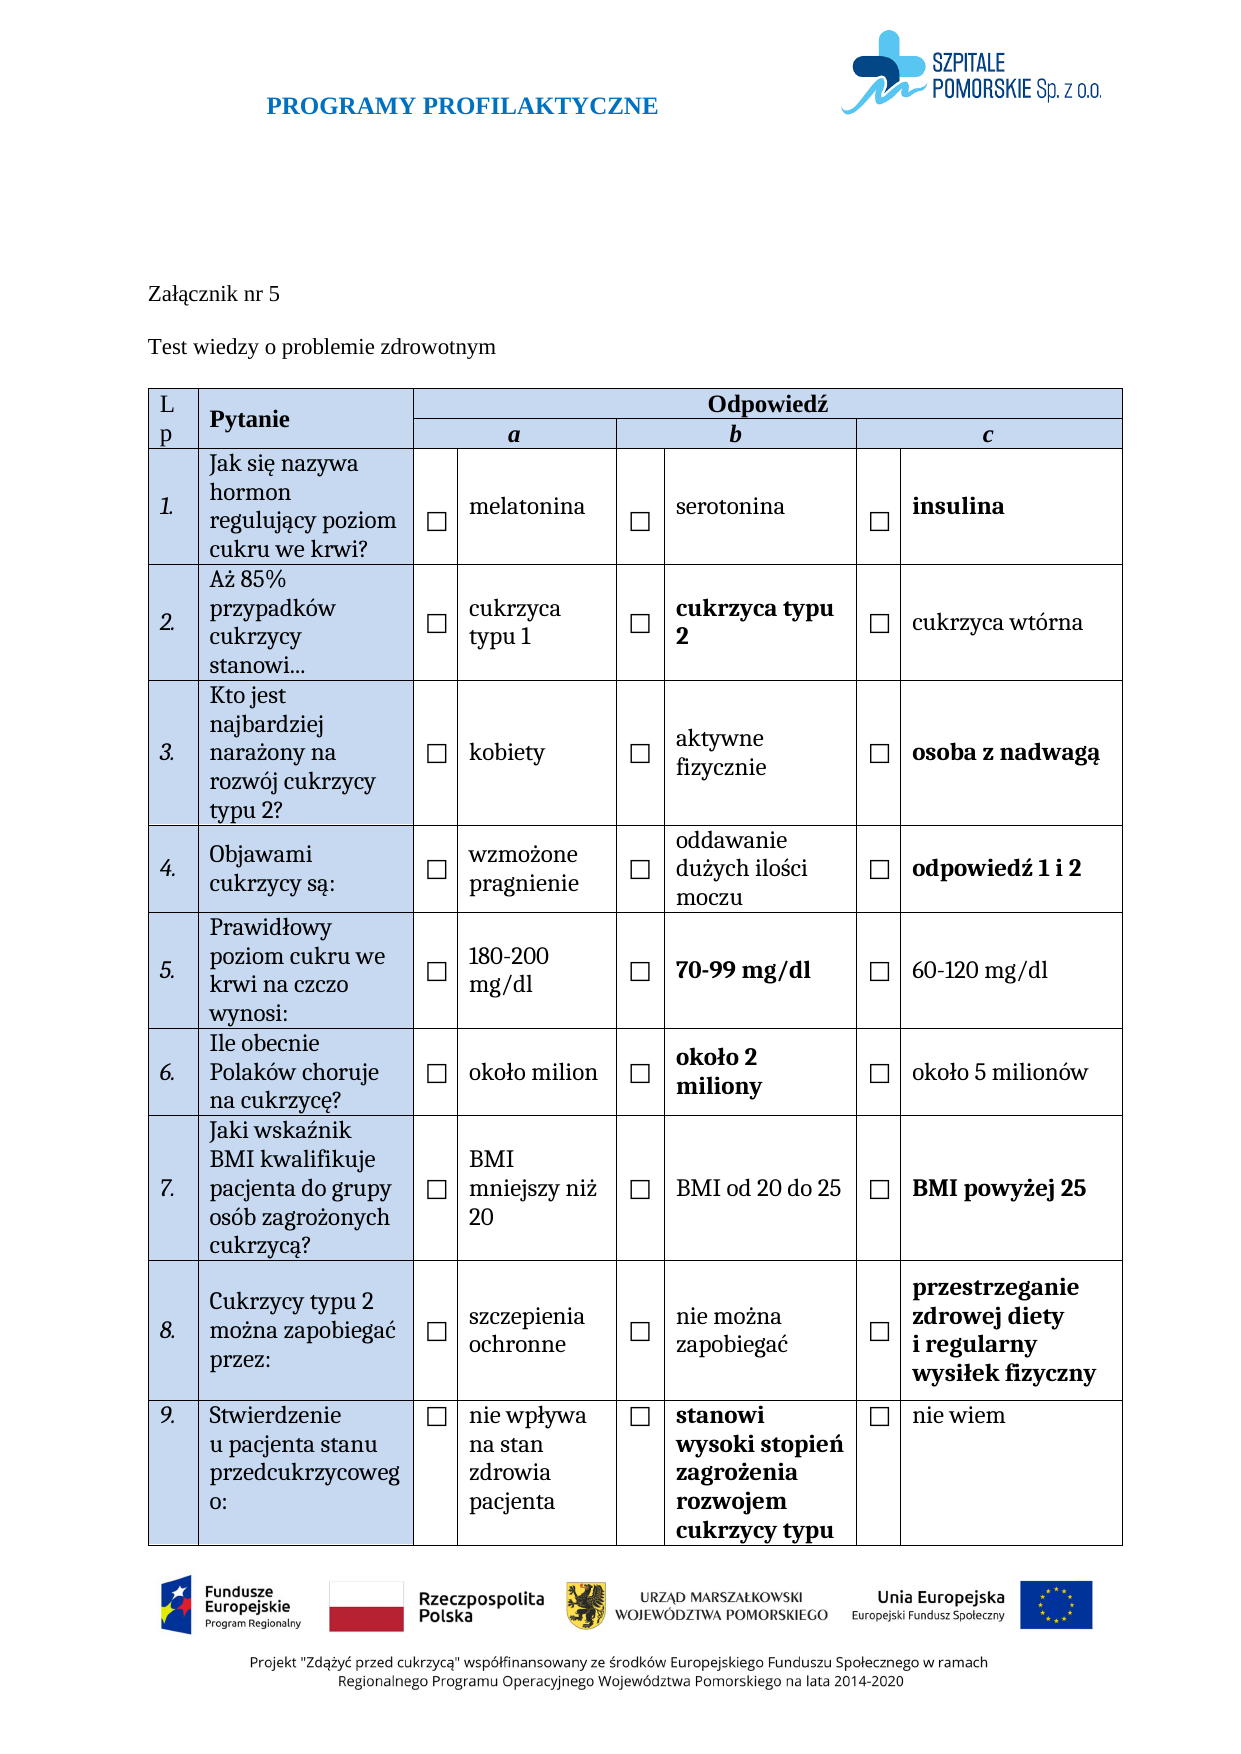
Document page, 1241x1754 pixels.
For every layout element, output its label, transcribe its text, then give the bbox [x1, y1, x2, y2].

table_cell 70-99 mg/dl [665, 913, 856, 1028]
table_cell BMI powyżej 25 [901, 1116, 1122, 1260]
picture [147, 1554, 1108, 1706]
table_cell osoba z nadwagą [901, 681, 1122, 824]
table_cell □ [857, 449, 900, 564]
table_cell □ [617, 913, 664, 1028]
table_cell insulina [901, 449, 1122, 564]
table_cell □ [414, 1261, 457, 1400]
table_cell 3. [149, 681, 198, 824]
table_cell □ [414, 565, 457, 680]
table_cell □ [617, 681, 664, 824]
table_cell 6. [149, 1029, 198, 1115]
table_cell Cukrzycy typu 2 można zapobiegać przez: [199, 1261, 413, 1400]
table_cell □ [617, 1029, 664, 1115]
table_cell 8. [149, 1261, 198, 1400]
table_cell 4. [149, 826, 198, 912]
table_cell □ [617, 1261, 664, 1400]
table_cell □ [857, 565, 900, 680]
table_cell wzmożone pragnienie [458, 826, 616, 912]
table_cell kobiety [458, 681, 616, 824]
table_header Lp [149, 389, 198, 448]
table_cell odpowiedź 1 i 2 [901, 826, 1122, 912]
table_cell przestrzeganie zdrowej diety i regularny wysiłek fizyczny [901, 1261, 1122, 1400]
table_cell □ [857, 681, 900, 824]
table_cell □ [857, 913, 900, 1028]
table_cell □ [617, 565, 664, 680]
table_cell □ [617, 449, 664, 564]
table_cell nie wiem [901, 1401, 1122, 1544]
table_cell b [617, 419, 856, 448]
table_cell nie można zapobiegać [665, 1261, 856, 1400]
table_cell □ [617, 1116, 664, 1260]
table_cell cukrzyca wtórna [901, 565, 1122, 680]
table_cell BMI od 20 do 25 [665, 1116, 856, 1260]
table_cell □ [414, 1401, 457, 1544]
table_cell Jak się nazywa hormon regulujący poziom cukru we krwi? [199, 449, 413, 564]
table_cell □ [857, 1401, 900, 1544]
table_cell a [414, 419, 616, 448]
table_cell □ [617, 826, 664, 912]
table_cell Jaki wskaźnik BMI kwalifikuje pacjenta do grupy osób zagrożonych cukrzycą? [199, 1116, 413, 1260]
table_cell nie wpływa na stan zdrowia pacjenta [458, 1401, 616, 1544]
table_cell 7. [149, 1116, 198, 1260]
table_cell □ [857, 826, 900, 912]
table_cell Aż 85% przypadków cukrzycy stanowi... [199, 565, 413, 680]
table_cell Prawidłowy poziom cukru we krwi na czczo wynosi: [199, 913, 413, 1028]
table_cell Stwierdzenie u pacjenta stanu przedcukrzycowego: [199, 1401, 413, 1544]
table_cell melatonina [458, 449, 616, 564]
table_header Pytanie [199, 389, 413, 448]
table_cell oddawanie dużych ilości moczu [665, 826, 856, 912]
table_header Odpowiedź [414, 389, 1122, 418]
table_cell cukrzyca typu 1 [458, 565, 616, 680]
table_cell 60-120 mg/dl [901, 913, 1122, 1028]
picture [840, 29, 1102, 115]
table_cell □ [414, 449, 457, 564]
table_cell BMI mniejszy niż 20 [458, 1116, 616, 1260]
table_cell 9. [149, 1401, 198, 1544]
table_cell cukrzyca typu 2 [665, 565, 856, 680]
table_cell Objawami cukrzycy są: [199, 826, 413, 912]
subtitle Test wiedzy o problemie zdrowotnym [148, 333, 1107, 359]
table_cell około 5 milionów [901, 1029, 1122, 1115]
table_cell około milion [458, 1029, 616, 1115]
table_cell około 2 miliony [665, 1029, 856, 1115]
table_cell Ile obecnie Polaków choruje na cukrzycę? [199, 1029, 413, 1115]
table_cell □ [617, 1401, 664, 1544]
table_cell □ [414, 1116, 457, 1260]
table_cell 1. [149, 449, 198, 564]
table_cell c [857, 419, 1122, 448]
table_cell □ [414, 826, 457, 912]
table_cell 180-200 mg/dl [458, 913, 616, 1028]
table_cell □ [414, 1029, 457, 1115]
text Załącznik nr 5 [148, 280, 1107, 307]
table_cell 5. [149, 913, 198, 1028]
table_cell aktywne fizycznie [665, 681, 856, 824]
table_cell □ [857, 1029, 900, 1115]
table_cell szczepienia ochronne [458, 1261, 616, 1400]
table_cell □ [857, 1116, 900, 1260]
table_cell serotonina [665, 449, 856, 564]
table_cell □ [857, 1261, 900, 1400]
table_cell □ [414, 681, 457, 824]
table_cell Kto jest najbardziej narażony na rozwój cukrzycy typu 2? [199, 681, 413, 824]
table_cell 2. [149, 565, 198, 680]
table_cell stanowi wysoki stopień zagrożenia rozwojem cukrzycy typu 2 [665, 1401, 856, 1544]
table_cell □ [414, 913, 457, 1028]
